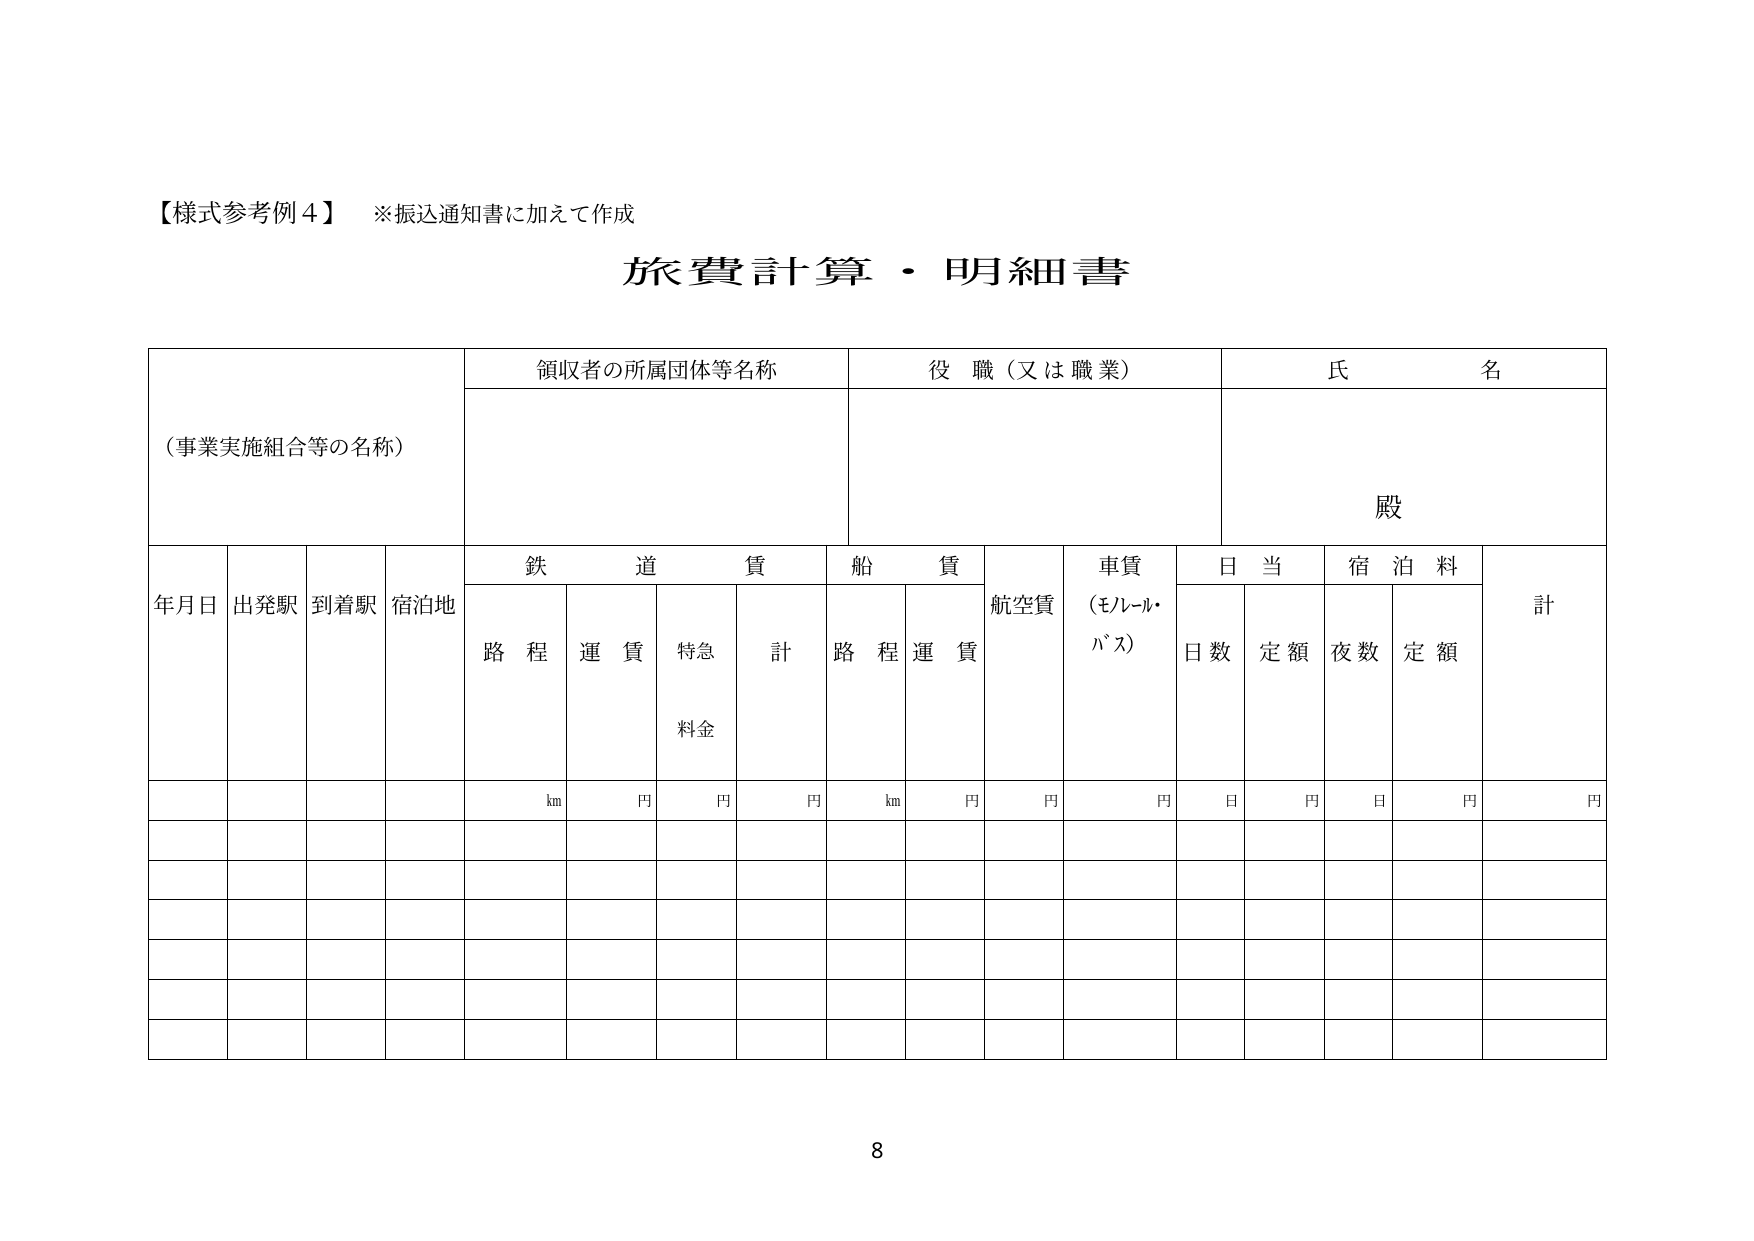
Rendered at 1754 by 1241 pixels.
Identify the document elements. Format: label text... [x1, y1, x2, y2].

table_cell 円 [1393, 781, 1482, 819]
table_cell [827, 821, 905, 859]
table_cell [906, 900, 984, 939]
text 【様式参考例４】 ※振込通知書に加えて作成 [148, 193, 1606, 232]
table_cell 航空賃 [985, 546, 1063, 780]
table_cell [1064, 940, 1176, 979]
table_cell 定 額 [1245, 585, 1324, 780]
table_cell [1177, 980, 1244, 1019]
table_cell [985, 861, 1063, 899]
table_cell [386, 940, 464, 979]
table_cell [1177, 1020, 1244, 1059]
table_cell 路 程 [827, 585, 905, 780]
table_cell [307, 821, 385, 859]
table_cell [149, 940, 227, 979]
table_cell 円 [1245, 781, 1324, 819]
table_cell 円 [906, 781, 984, 819]
table_cell [1483, 821, 1606, 859]
table_cell [149, 821, 227, 859]
table_cell [1393, 980, 1482, 1019]
table_cell [1393, 861, 1482, 899]
table_cell 運 賃 [906, 585, 984, 780]
table_cell [149, 980, 227, 1019]
table_cell [985, 821, 1063, 859]
table_cell 円 [737, 781, 826, 819]
table_header （事業実施組合等の名称） [149, 349, 464, 544]
table_cell [737, 980, 826, 1019]
table_cell [906, 821, 984, 859]
table_cell 円 [567, 781, 656, 819]
table_cell [1064, 980, 1176, 1019]
table_cell [307, 980, 385, 1019]
table_cell [307, 781, 385, 819]
table_cell 円 [657, 781, 736, 819]
table_cell [1177, 940, 1244, 979]
table_cell [386, 980, 464, 1019]
table_cell [1483, 980, 1606, 1019]
table_cell [849, 389, 1221, 544]
table_cell 殿 [1222, 389, 1606, 544]
table_cell [386, 821, 464, 859]
text 旅費計算・明細書 [148, 232, 1606, 309]
table_cell [1325, 821, 1392, 859]
table_cell [985, 1020, 1063, 1059]
table_cell ㎞ [827, 781, 905, 819]
table_cell [827, 940, 905, 979]
table_cell [386, 781, 464, 819]
table_cell [827, 861, 905, 899]
table_cell [906, 980, 984, 1019]
table_cell [307, 940, 385, 979]
table_cell 車賃 （ﾓﾉﾚｰﾙ･ ﾊﾞｽ） [1064, 546, 1176, 780]
table_cell 出発駅 [228, 546, 306, 780]
table_cell [567, 980, 656, 1019]
table_cell 到着駅 [307, 546, 385, 780]
table_cell [906, 861, 984, 899]
table_header 役 職（又 は 職 業） [849, 349, 1221, 388]
table_cell 路 程 [465, 585, 566, 780]
table_cell 運 賃 [567, 585, 656, 780]
table_cell [827, 900, 905, 939]
table_cell [1393, 1020, 1482, 1059]
table_cell [737, 861, 826, 899]
table_cell 宿泊地 [386, 546, 464, 780]
table_cell [149, 1020, 227, 1059]
table_cell [1245, 940, 1324, 979]
table_cell 日 当 [1177, 546, 1324, 584]
table_cell [567, 821, 656, 859]
table_cell [985, 940, 1063, 979]
table_cell [737, 940, 826, 979]
table_cell [465, 940, 566, 979]
table_cell [1177, 861, 1244, 899]
table_cell [1245, 821, 1324, 859]
table_cell 特急 料金 [657, 585, 736, 780]
table_cell [465, 980, 566, 1019]
table_cell [737, 900, 826, 939]
table_cell [985, 980, 1063, 1019]
table_cell [1325, 980, 1392, 1019]
table_cell [149, 781, 227, 819]
table_cell [1177, 821, 1244, 859]
table_cell [228, 940, 306, 979]
table_cell [1245, 1020, 1324, 1059]
table_cell [567, 1020, 656, 1059]
table_cell [657, 1020, 736, 1059]
table_cell [567, 861, 656, 899]
table_cell [1483, 900, 1606, 939]
table_cell 日 [1325, 781, 1392, 819]
table_cell [906, 940, 984, 979]
table_cell 夜 数 [1325, 585, 1392, 780]
table_cell [737, 1020, 826, 1059]
table_cell [1483, 1020, 1606, 1059]
table_header 領収者の所属団体等名称 [465, 349, 848, 388]
table_cell [657, 940, 736, 979]
table_cell 船 賃 [827, 546, 984, 584]
table_cell [465, 900, 566, 939]
table_cell [1325, 861, 1392, 899]
table_cell [657, 980, 736, 1019]
table_cell [1064, 1020, 1176, 1059]
table_cell [1393, 821, 1482, 859]
table_cell [228, 1020, 306, 1059]
table_cell 計 [1483, 546, 1606, 780]
table_cell [985, 900, 1063, 939]
table_cell [827, 1020, 905, 1059]
table_cell [149, 861, 227, 899]
table_cell [567, 940, 656, 979]
table_cell [386, 861, 464, 899]
table_cell [1064, 861, 1176, 899]
table_cell 年月日 [149, 546, 227, 780]
table_cell 円 [1483, 781, 1606, 819]
table_cell [386, 900, 464, 939]
table_cell 日 数 [1177, 585, 1244, 780]
table_cell [465, 389, 848, 544]
table_cell [465, 1020, 566, 1059]
table_cell [827, 980, 905, 1019]
table_cell [657, 900, 736, 939]
table_cell 定 額 [1393, 585, 1482, 780]
table_cell ㎞ [465, 781, 566, 819]
table_cell [228, 861, 306, 899]
table_cell 円 [1064, 781, 1176, 819]
table_cell [1177, 900, 1244, 939]
table_cell 鉄 道 賃 [465, 546, 826, 584]
table_cell [228, 821, 306, 859]
table_cell 円 [985, 781, 1063, 819]
table_header 氏 名 [1222, 349, 1606, 388]
table_cell [1325, 940, 1392, 979]
table_cell 日 [1177, 781, 1244, 819]
table_cell [1483, 940, 1606, 979]
table_cell [465, 861, 566, 899]
table_cell [1483, 861, 1606, 899]
table_cell [1245, 980, 1324, 1019]
table_cell 計 [737, 585, 826, 780]
table_cell [657, 821, 736, 859]
table_cell [567, 900, 656, 939]
table_cell [1064, 900, 1176, 939]
table_cell [149, 900, 227, 939]
table_cell [1393, 940, 1482, 979]
table_cell [1245, 900, 1324, 939]
table_cell [307, 861, 385, 899]
table_cell [1064, 821, 1176, 859]
table_cell [1245, 861, 1324, 899]
table_cell 宿 泊 料 [1325, 546, 1482, 584]
table_cell [386, 1020, 464, 1059]
table_cell [465, 821, 566, 859]
table_cell [1325, 900, 1392, 939]
table_cell [1325, 1020, 1392, 1059]
table_cell [906, 1020, 984, 1059]
table_cell [228, 781, 306, 819]
table_cell [1393, 900, 1482, 939]
table_cell [307, 900, 385, 939]
table_cell [657, 861, 736, 899]
table_cell [228, 900, 306, 939]
table_cell [228, 980, 306, 1019]
table_cell [737, 821, 826, 859]
table_cell [307, 1020, 385, 1059]
